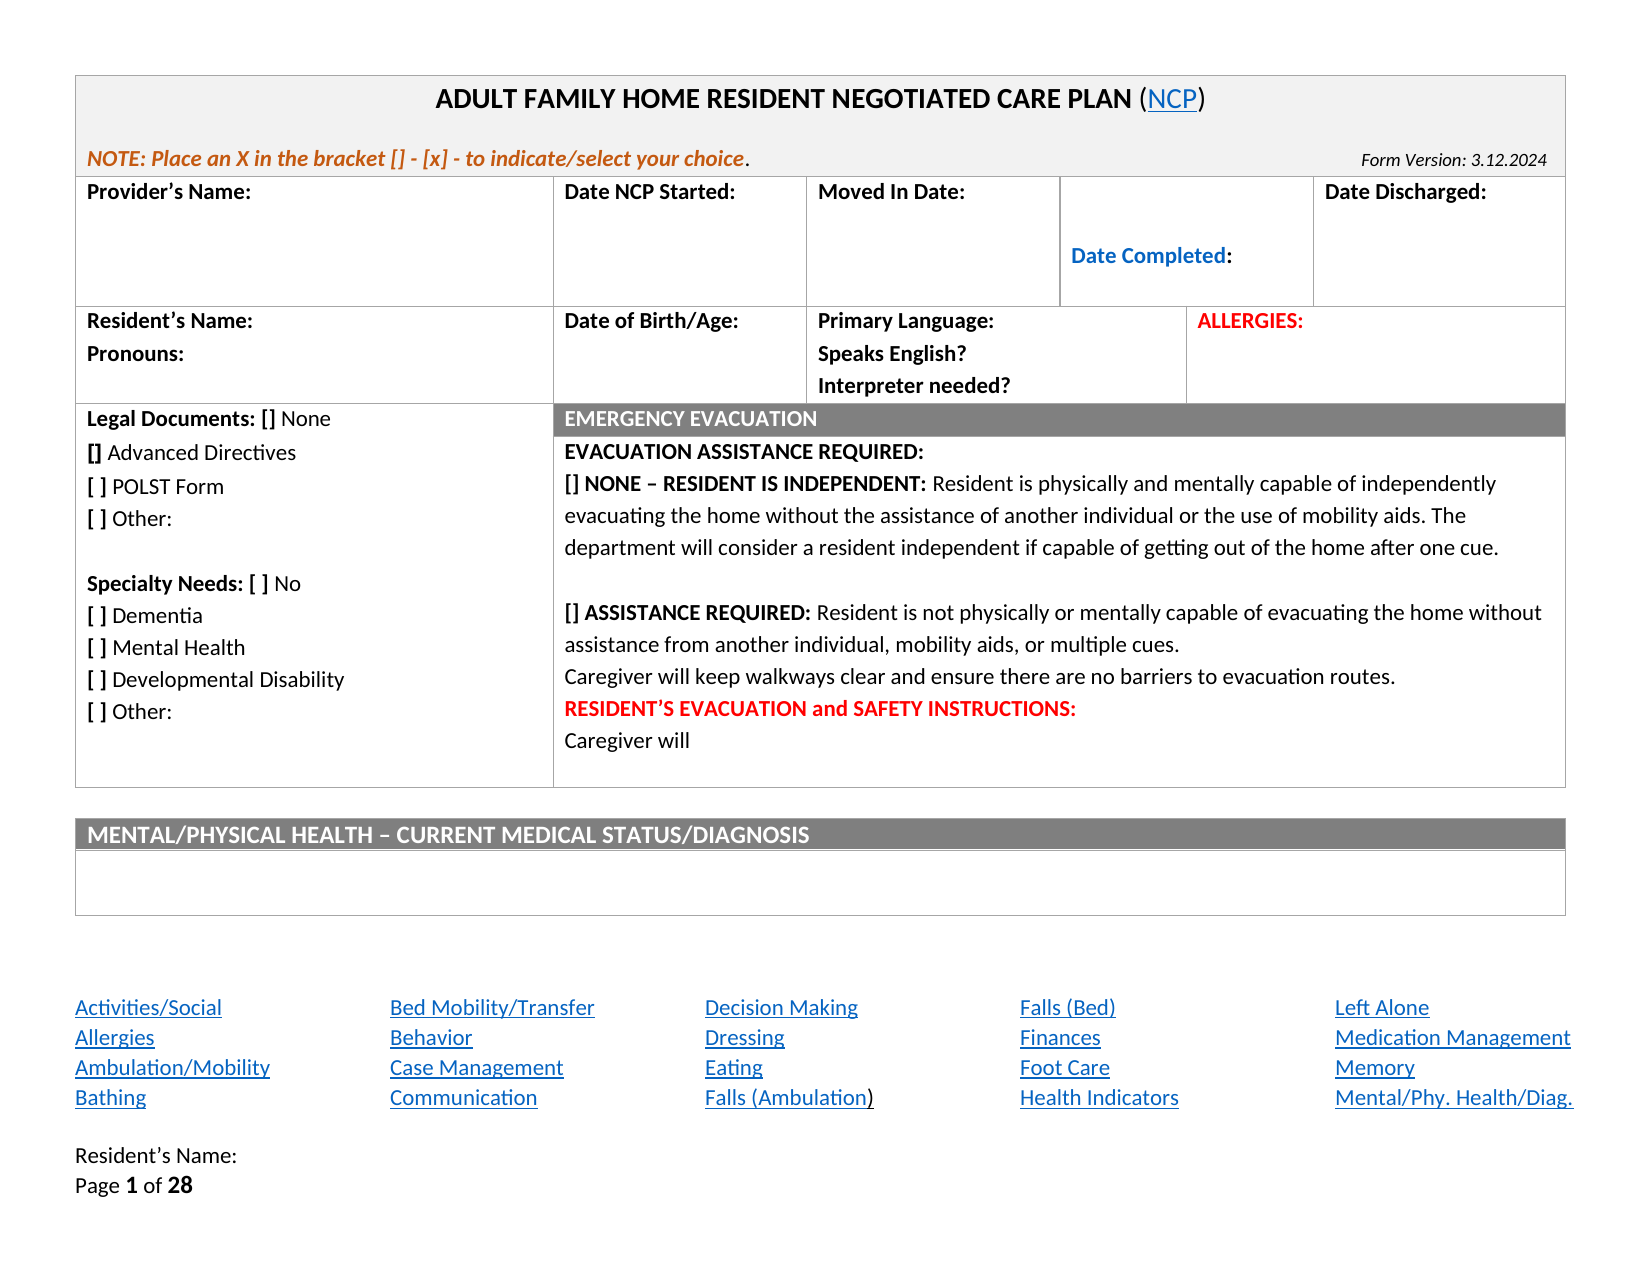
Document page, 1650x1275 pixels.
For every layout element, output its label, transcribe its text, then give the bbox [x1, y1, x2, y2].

text Left Alone [1335, 993, 1588, 1021]
table_header MENTAL/PHYSICAL HEALTH – CURRENT MEDICAL STATUS/DIAGNOSIS [76, 819, 1565, 849]
table_cell [76, 851, 1565, 915]
table_cell Legal Documents: [] None [] Advanced Directives [ ] POLST Form [ ] Other: Specialty Needs: [ ] No [ ] Dementia [ ] Mental Health [ ] Developmental Disability [ ] Other: [76, 404, 553, 787]
text Ambulation/Mobility [75, 1053, 315, 1081]
table_cell EVACUATION ASSISTANCE REQUIRED: [] NONE – RESIDENT IS INDEPENDENT: Resident is physically and mentally capable of independently evacuating the home without the assistance of another individual or the use of mobility aids. The department will consider a resident independent if capable of getting out of the home after one cue. [] ASSISTANCE REQUIRED: Resident is not physically or mentally capable of evacuating the home without assistance from another individual, mobility aids, or multiple cues. Caregiver will keep walkways clear and ensure there are no barriers to evacuation routes. RESIDENT’S EVACUATION and SAFETY INSTRUCTIONS: Caregiver will [554, 437, 1565, 787]
text Allergies [75, 1023, 315, 1051]
table_cell EMERGENCY EVACUATION [554, 404, 1565, 436]
text Bathing [75, 1083, 315, 1111]
text Falls (Bed) [1020, 993, 1260, 1021]
text Eating [705, 1053, 945, 1081]
text Falls (Ambulation) [705, 1083, 945, 1111]
text Memory [1335, 1053, 1575, 1081]
text Decision Making [705, 993, 945, 1021]
text Finances [1020, 1023, 1260, 1051]
text Case Management [390, 1053, 630, 1081]
text Mental/Phy. Health/Diag. [1335, 1083, 1575, 1111]
text Medication Management [1335, 1023, 1575, 1051]
table_cell Provider’s Name: [76, 177, 553, 306]
text Bed Mobility/Transfer [390, 993, 630, 1021]
table_cell Date Discharged: [1314, 177, 1565, 306]
text Communication [390, 1083, 630, 1111]
table_cell Primary Language: Speaks English? Interpreter needed? [807, 307, 1186, 403]
table_cell Resident’s Name: Pronouns: [76, 307, 553, 403]
text Activities/Social [75, 993, 315, 1021]
table_cell Date of Birth/Age: [554, 307, 806, 403]
text Behavior [390, 1023, 630, 1051]
text Foot Care [1020, 1053, 1260, 1081]
table_cell Moved In Date: [807, 177, 1059, 306]
table_cell Date NCP Started: [554, 177, 806, 306]
table_cell Date Completed: [1061, 177, 1313, 306]
text Health Indicators [1020, 1083, 1260, 1111]
text Dressing [705, 1023, 945, 1051]
table_header ADULT FAMILY HOME RESIDENT NEGOTIATED CARE PLAN (NCP) NOTE: Place an X in the bracket [] - [x] - to indicate/select your choice. Form Version: 3.12.2024 [76, 76, 1565, 176]
table_cell ALLERGIES: [1187, 307, 1565, 403]
